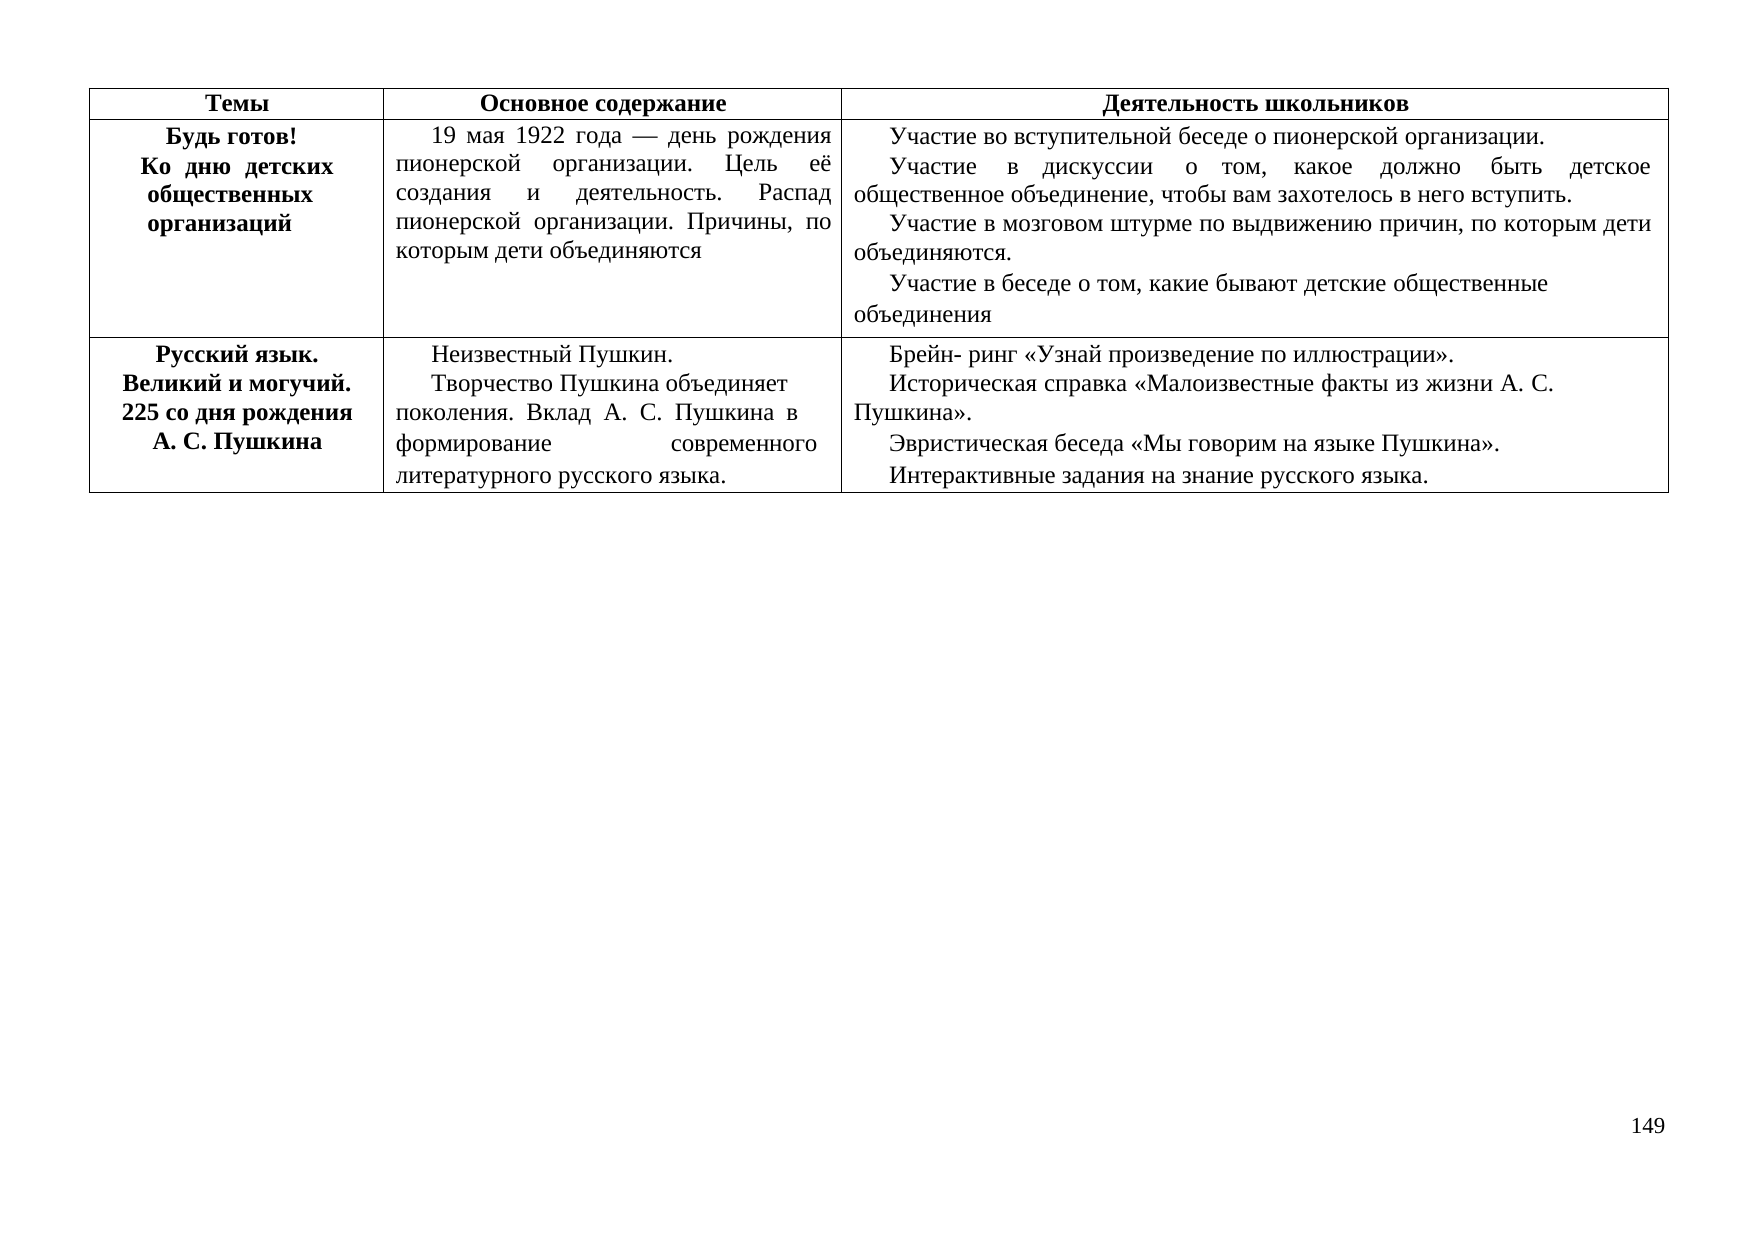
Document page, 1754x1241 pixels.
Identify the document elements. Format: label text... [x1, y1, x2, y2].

table_cell Русский язык. Великий и могучий. 225 со дня рождения А. С. Пушкина [90, 338, 383, 492]
table_cell Неизвестный Пушкин. Творчество Пушкина объединяет поколения. Вклад А. С. Пушкина в формирование современного литературного русского языка. [384, 338, 841, 492]
table_header Темы [90, 89, 383, 119]
table_cell Участие во вступительной беседе о пионерской организации. Участие в дискуссии о том, какое должно быть детское общественное объединение, чтобы вам захотелось в него вступить. Участие в мозговом штурме по выдвижению причин, по которым дети объединяются. Участие в беседе о том, какие бывают детские общественные объединения [842, 120, 1668, 337]
table_cell Будь готов! Ко дню детских общественных организаций [90, 120, 383, 337]
table_cell Брейн- ринг «Узнай произведение по иллюстрации». Историческая справка «Малоизвестные факты из жизни А. С. Пушкина». Эвристическая беседа «Мы говорим на языке Пушкина». Интерактивные задания на знание русского языка. [842, 338, 1668, 492]
table_cell 19 мая 1922 года — день рождения пионерской организации. Цель её создания и деятельность. Распад пионерской организации. Причины, по которым дети объединяются [384, 120, 841, 337]
table_header Основное содержание [384, 89, 841, 119]
table_header Деятельность школьников [842, 89, 1668, 119]
